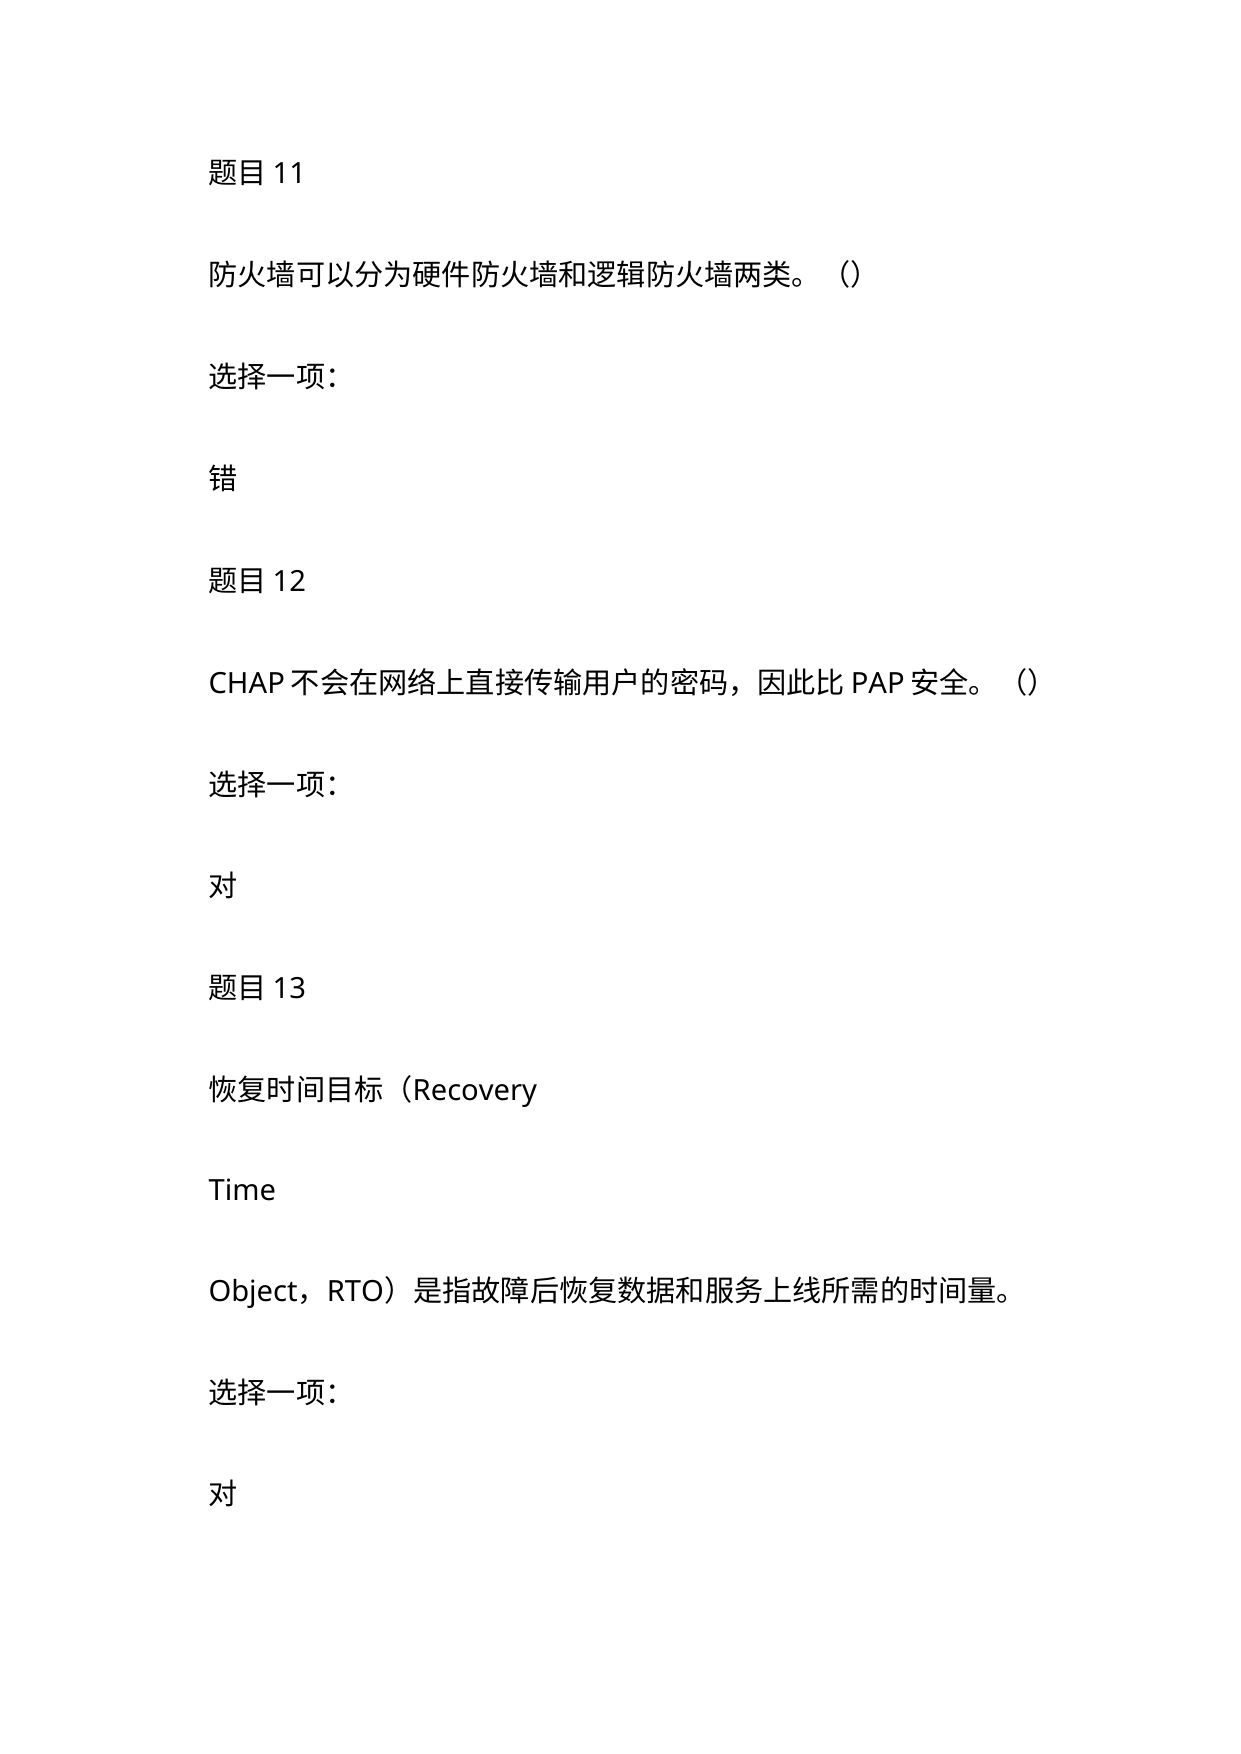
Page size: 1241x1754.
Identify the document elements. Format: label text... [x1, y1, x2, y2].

text 对 [150, 1471, 1090, 1513]
text 题目12 [150, 557, 1090, 600]
text Object，RTO）是指故障后恢复数据和服务上线所需的时间量。 [150, 1267, 1090, 1309]
text 错 [150, 456, 1090, 498]
text 题目13 [150, 965, 1090, 1007]
text CHAP不会在网络上直接传输用户的密码，因此比PAP安全。（） [150, 659, 1090, 702]
text 题目11 [150, 150, 1090, 192]
text 选择一项： [150, 354, 1090, 396]
text Time [150, 1169, 1090, 1208]
text 防火墙可以分为硬件防火墙和逻辑防火墙两类。（） [150, 252, 1090, 294]
text 恢复时间目标（Recovery [150, 1067, 1090, 1109]
text 选择一项： [150, 1369, 1090, 1411]
text 选择一项： [150, 761, 1090, 803]
text 对 [150, 863, 1090, 905]
